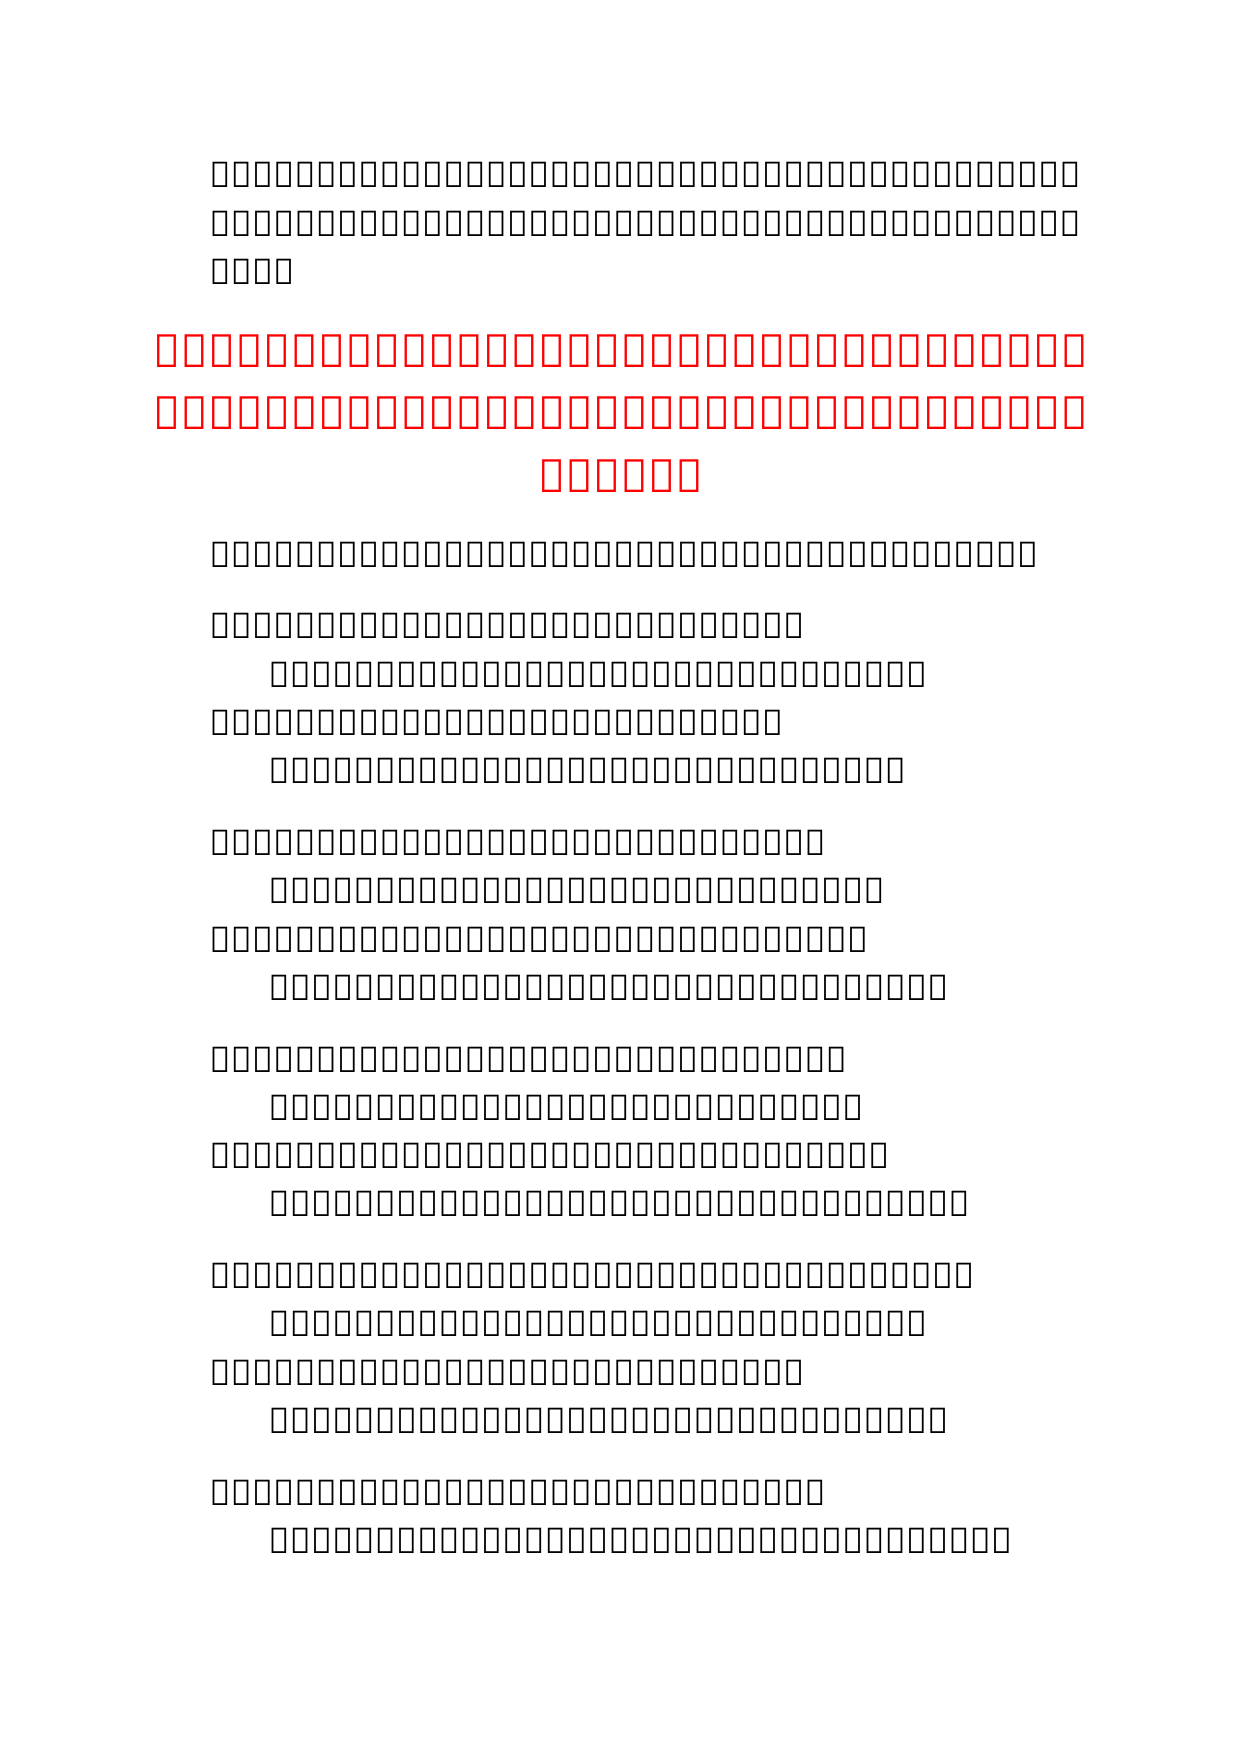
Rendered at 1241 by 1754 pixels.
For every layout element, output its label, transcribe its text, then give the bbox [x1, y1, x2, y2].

text  [209, 529, 1090, 577]
text     [209, 601, 1090, 794]
text  [150, 318, 1090, 506]
text   [209, 150, 1090, 295]
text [209, 1467, 1090, 1564]
text     [209, 818, 1090, 1011]
text     [209, 1034, 1090, 1227]
text     [209, 1251, 1090, 1444]
